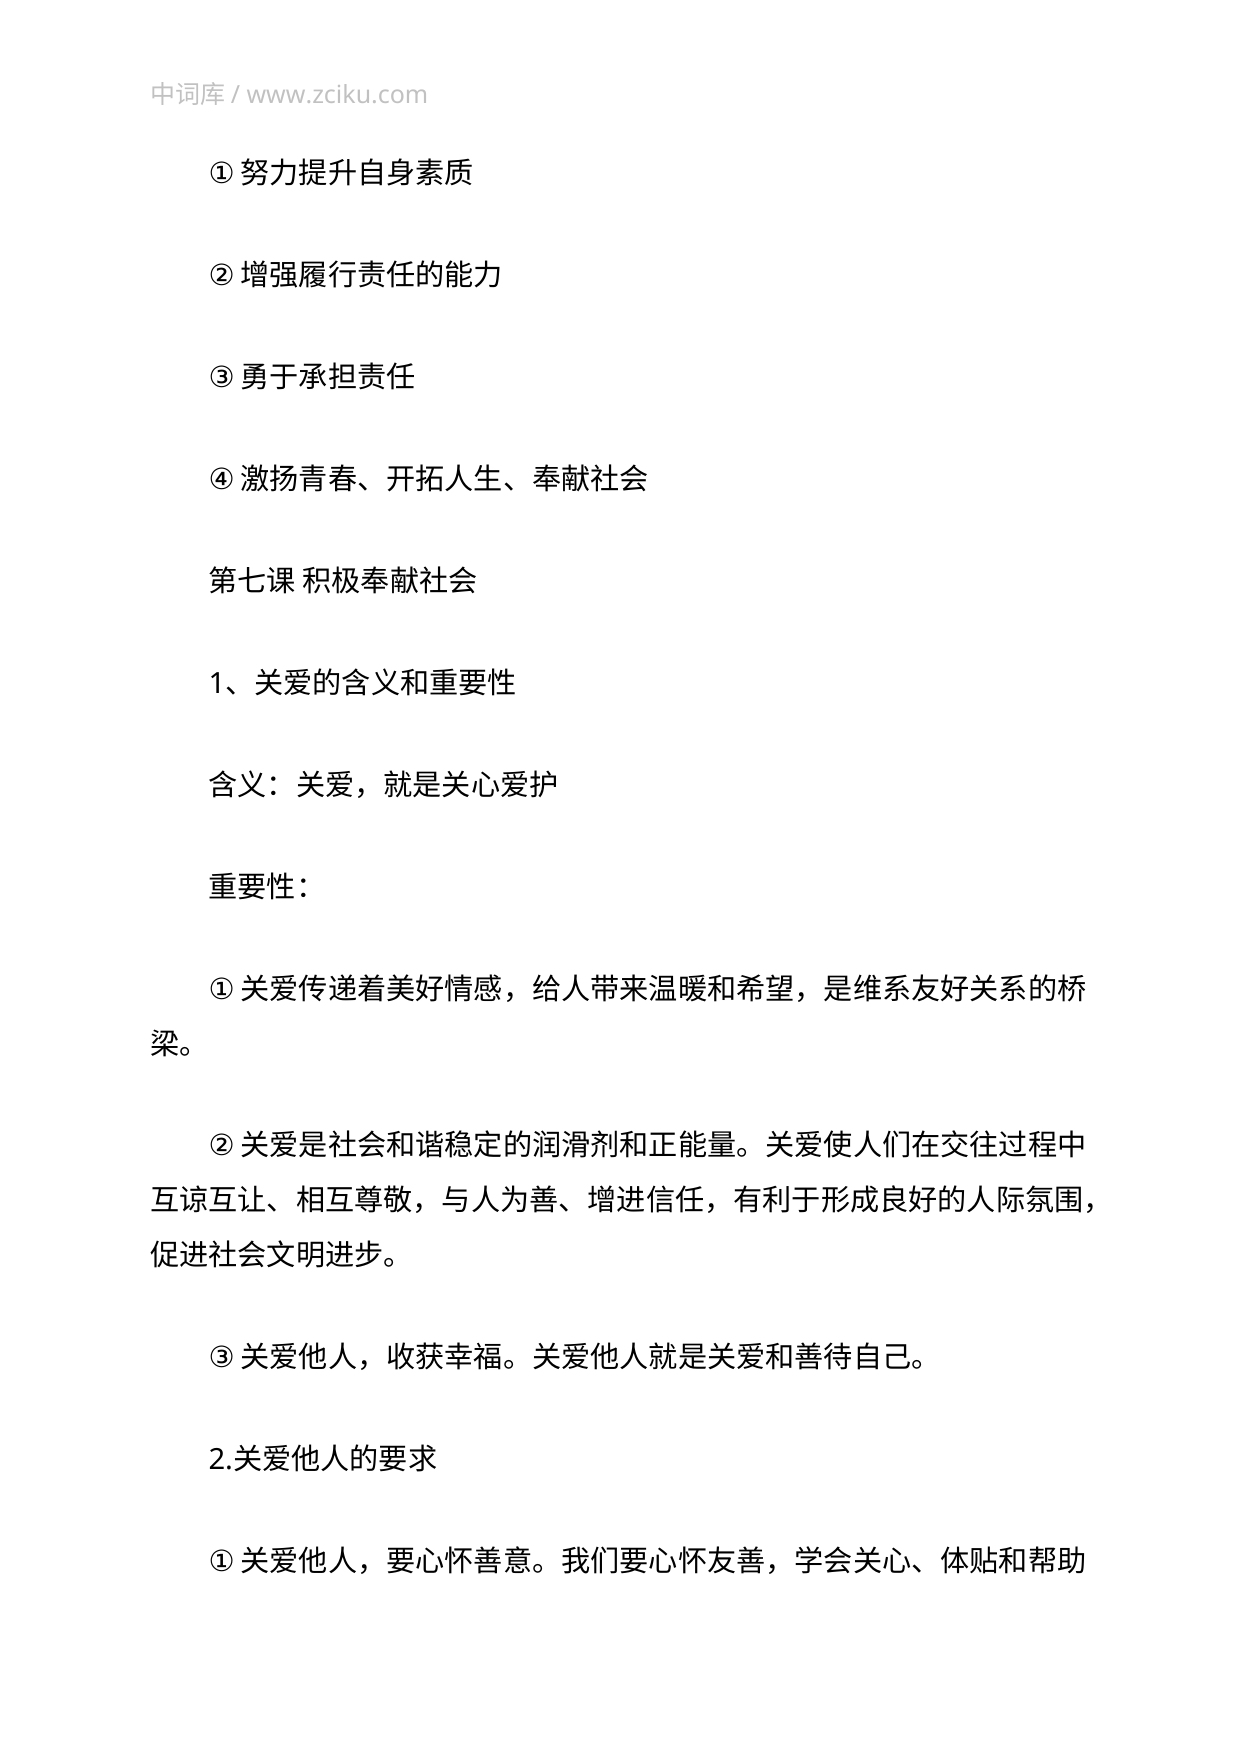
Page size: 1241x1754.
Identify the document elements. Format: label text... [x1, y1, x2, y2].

text 1、关爱的含义和重要性 [150, 660, 1090, 702]
text ①关爱传递着美好情感，给人带来温暖和希望，是维系友好关系的桥梁。 [150, 965, 1090, 1062]
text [150, 1538, 1090, 1580]
text 2.关爱他人的要求 [150, 1436, 1090, 1478]
text 含义：关爱，就是关心爱护 [150, 762, 1090, 804]
text ②增强履行责任的能力 [150, 252, 1090, 294]
text ③勇于承担责任 [150, 354, 1090, 396]
text ②关爱是社会和谐稳定的润滑剂和正能量。关爱使人们在交往过程中互谅互让、相互尊敬，与人为善、增进信任，有利于形成良好的人际氛围，促进社会文明进步。 [150, 1122, 1090, 1274]
text ①努力提升自身素质 [150, 150, 1090, 192]
text ④激扬青春、开拓人生、奉献社会 [150, 456, 1090, 498]
text ③关爱他人，收获幸福。关爱他人就是关爱和善待自己。 [150, 1334, 1090, 1376]
text 重要性： [150, 863, 1090, 906]
text 第七课 积极奉献社会 [150, 558, 1090, 600]
